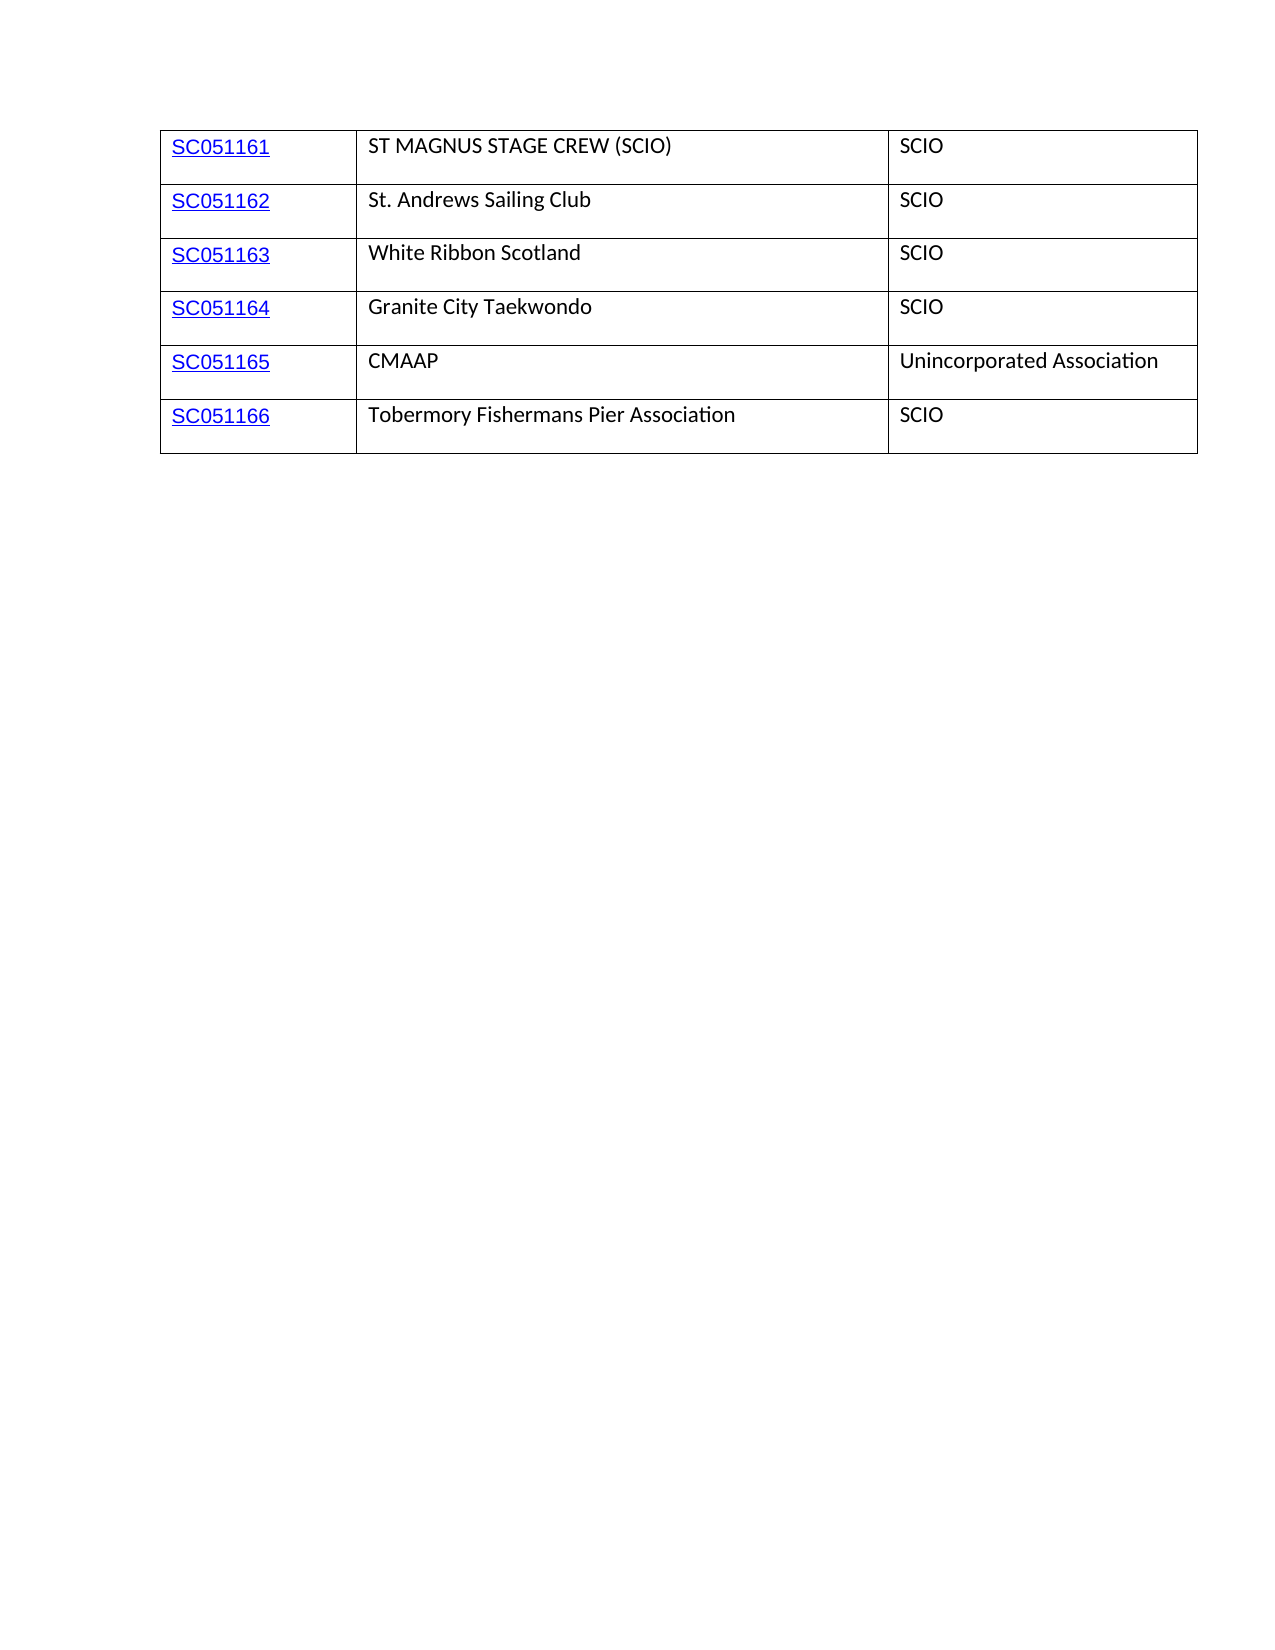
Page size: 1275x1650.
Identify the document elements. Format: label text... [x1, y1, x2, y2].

table_cell SCIO [889, 185, 1197, 237]
table_cell CMAAP [357, 346, 888, 399]
table_cell SCIO [889, 292, 1197, 345]
table_cell SCIO [889, 400, 1197, 452]
table_cell SC051163 [161, 239, 356, 291]
table_cell Unincorporated Association [889, 346, 1197, 399]
table_cell SC051164 [161, 292, 356, 345]
table_cell Tobermory Fishermans Pier Association [357, 400, 888, 452]
table_cell Granite City Taekwondo [357, 292, 888, 345]
table_cell SCIO [889, 131, 1197, 184]
table_cell SCIO [889, 239, 1197, 291]
table_cell SC051162 [161, 185, 356, 237]
table_cell ST MAGNUS STAGE CREW (SCIO) [357, 131, 888, 184]
table_cell St. Andrews Sailing Club [357, 185, 888, 237]
table_cell SC051166 [161, 400, 356, 452]
table_cell White Ribbon Scotland [357, 239, 888, 291]
table_cell SC051165 [161, 346, 356, 399]
table_cell SC051161 [161, 131, 356, 184]
